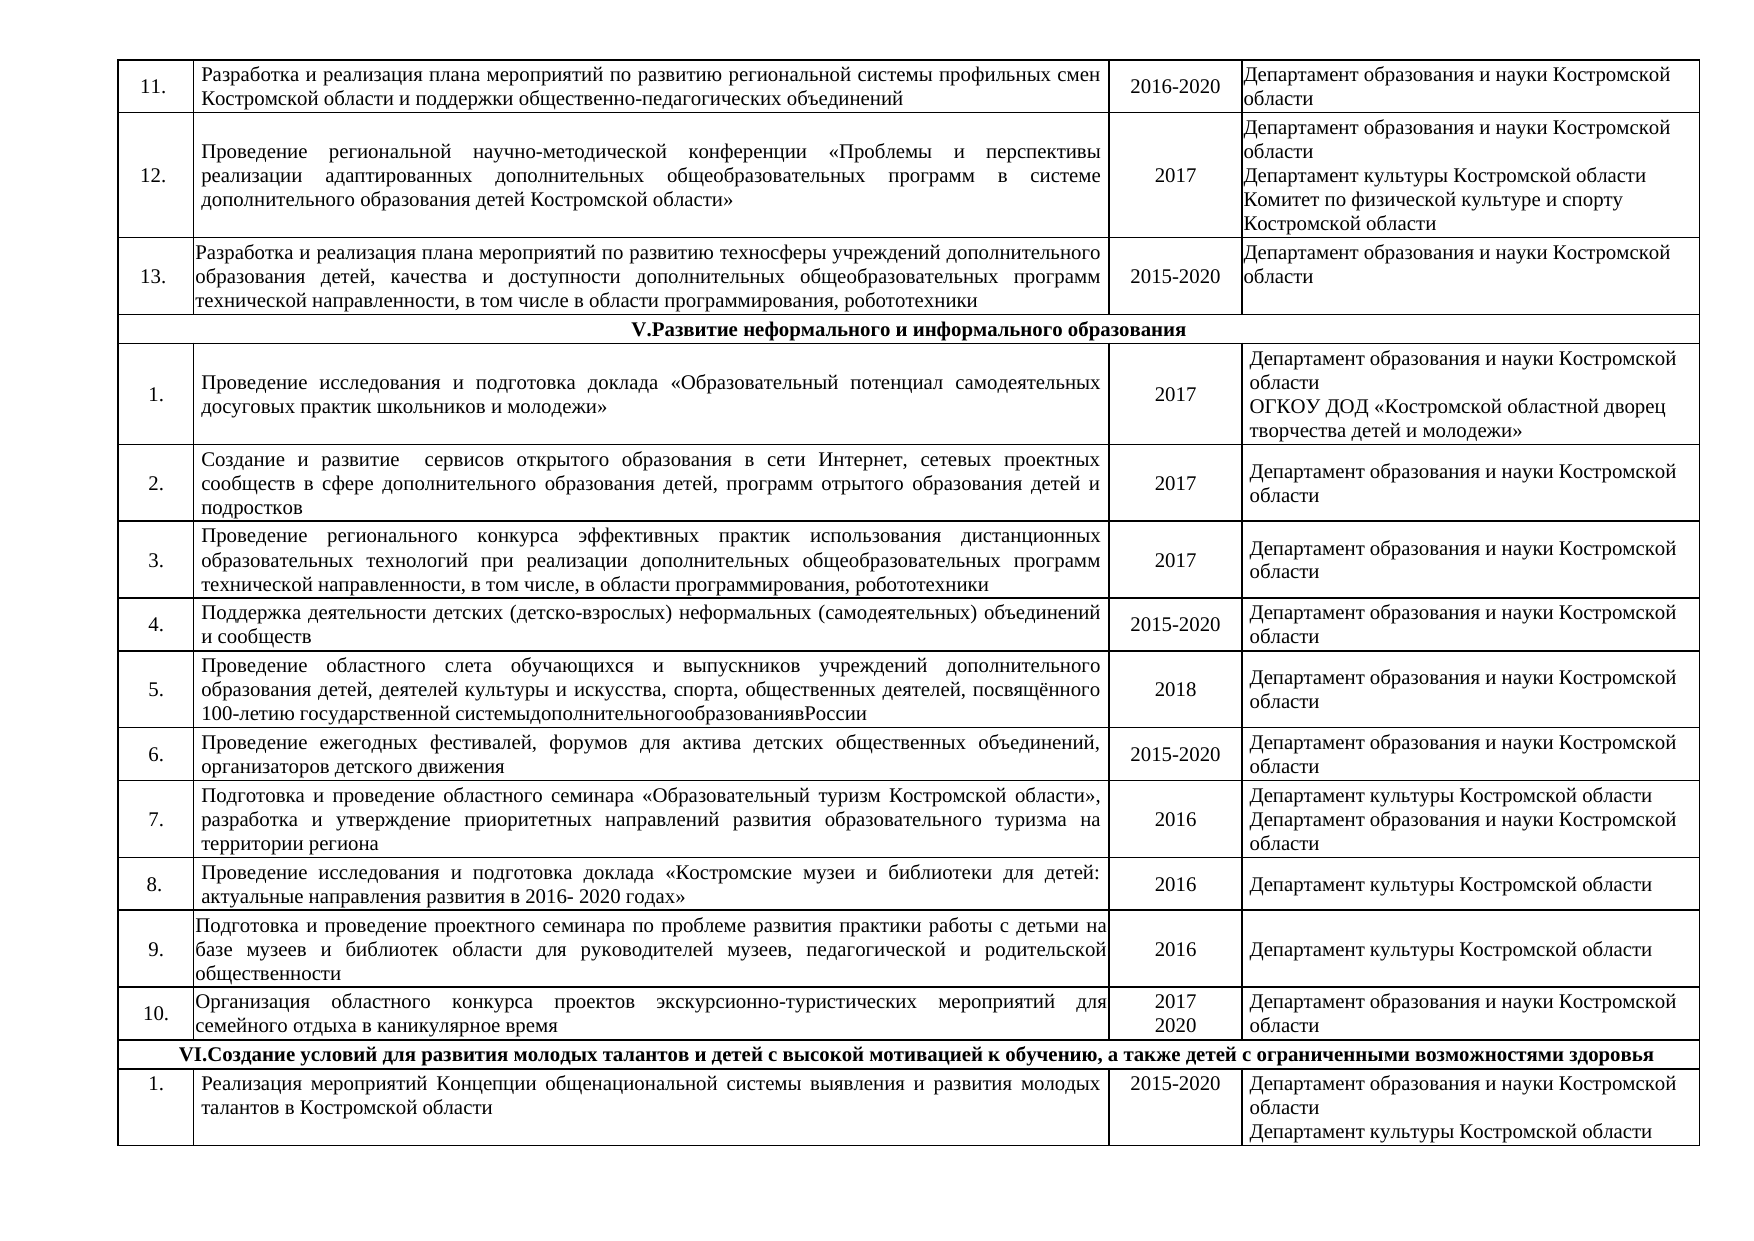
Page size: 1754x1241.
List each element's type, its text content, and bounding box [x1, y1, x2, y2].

table_cell Департамент культуры Костромской области Департамент образования и науки Костромской области [1243, 781, 1699, 857]
table_cell 11. [119, 61, 193, 112]
table_cell Департамент образования и науки Костромской области [1243, 445, 1699, 520]
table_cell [194, 1070, 1108, 1145]
table_cell Проведение региональной научно-методической конференции «Проблемы и перспективы реализации адаптированных дополнительных общеобразовательных программ в системе дополнительного образования детей Костромской области» [194, 113, 1108, 237]
table_cell 2017 [1110, 445, 1241, 520]
table_cell 1. [119, 344, 193, 443]
table_cell 12. [119, 113, 193, 237]
table_cell 2015-2020 [1110, 1070, 1241, 1145]
table_cell Департамент образования и науки Костромской области [1243, 61, 1699, 112]
table_cell 2017 [1110, 113, 1241, 237]
table_cell 2017 [1110, 344, 1241, 443]
table_cell Департамент культуры Костромской области [1243, 858, 1699, 909]
table_cell Разработка и реализация плана мероприятий по развитию техносферы учреждений дополнительного образования детей, качества и доступности дополнительных общеобразовательных программ технической направленности, в том числе в области программирования, робототехники [194, 238, 1108, 314]
table_cell 1. [119, 1070, 193, 1145]
table_cell 2015-2020 [1110, 728, 1241, 780]
table_cell 9. [119, 911, 193, 986]
table_cell 2015-2020 [1110, 238, 1241, 314]
table_cell Департамент образования и науки Костромской области [1243, 599, 1699, 650]
table_cell 10. [119, 988, 193, 1039]
table_cell Проведение исследования и подготовка доклада «Костромские музеи и библиотеки для детей: актуальные направления развития в 2016- 2020 годах» [194, 858, 1108, 909]
table_cell 6. [119, 728, 193, 780]
table_cell 3. [119, 522, 193, 597]
table_cell Департамент образования и науки Костромской области ОГКОУ ДОД «Костромской областной дворец творчества детей и молодежи» [1243, 344, 1699, 443]
table_cell Организация областного конкурса проектов экскурсионно-туристических мероприятий для семейного отдыха в каникулярное время [194, 988, 1108, 1039]
table_cell 13. [119, 238, 193, 314]
table_cell Подготовка и проведение областного семинара «Образовательный туризм Костромской области», разработка и утверждение приоритетных направлений развития образовательного туризма на территории региона [194, 781, 1108, 857]
table_cell 8. [119, 858, 193, 909]
table_cell 5. [119, 652, 193, 727]
table_cell Департамент образования и науки Костромской области [1243, 728, 1699, 780]
table_cell 2017 [1110, 522, 1241, 597]
table_cell 2016 [1110, 911, 1241, 986]
table_cell V.Развитие неформального и информального образования [119, 315, 1699, 342]
table_cell 4. [119, 599, 193, 650]
table_cell Проведение регионального конкурса эффективных практик использования дистанционных образовательных технологий при реализации дополнительных общеобразовательных программ технической направленности, в том числе, в области программирования, робототехники [194, 522, 1108, 597]
table_cell 2016 [1110, 781, 1241, 857]
table_cell VI.Создание условий для развития молодых талантов и детей с высокой мотивацией к обучению, а также детей с ограниченными возможностями здоровья [119, 1041, 1699, 1068]
table_cell 2018 [1110, 652, 1241, 727]
table_cell Департамент культуры Костромской области [1243, 911, 1699, 986]
table_cell 2016 [1110, 858, 1241, 909]
table_cell Проведение областного слета обучающихся и выпускников учреждений дополнительного образования детей, деятелей культуры и искусства, спорта, общественных деятелей, посвящённого 100-летию государственной системыдополнительногообразованиявРоссии [194, 652, 1108, 727]
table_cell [1243, 1070, 1699, 1145]
table_cell Департамент образования и науки Костромской области [1243, 522, 1699, 597]
table_cell Департамент образования и науки Костромской области [1243, 988, 1699, 1039]
table_cell Департамент образования и науки Костромской области [1243, 652, 1699, 727]
table_cell 2016-2020 [1110, 61, 1241, 112]
table_cell Проведение исследования и подготовка доклада «Образовательный потенциал самодеятельных досуговых практик школьников и молодежи» [194, 344, 1108, 443]
table_cell Проведение ежегодных фестивалей, форумов для актива детских общественных объединений, организаторов детского движения [194, 728, 1108, 780]
table_cell 2015-2020 [1110, 599, 1241, 650]
table_cell Создание и развитие сервисов открытого образования в сети Интернет, сетевых проектных сообществ в сфере дополнительного образования детей, программ отрытого образования детей и подростков [194, 445, 1108, 520]
table_cell 2. [119, 445, 193, 520]
table_cell Разработка и реализация плана мероприятий по развитию региональной системы профильных смен Костромской области и поддержки общественно-педагогических объединений [194, 61, 1108, 112]
table_cell 2017 2020 [1110, 988, 1241, 1039]
table_cell Департамент образования и науки Костромской области [1243, 238, 1699, 314]
table_cell Подготовка и проведение проектного семинара по проблеме развития практики работы с детьми на базе музеев и библиотек области для руководителей музеев, педагогической и родительской общественности [194, 911, 1108, 986]
table_cell 7. [119, 781, 193, 857]
table_cell Поддержка деятельности детских (детско-взрослых) неформальных (самодеятельных) объединений и сообществ [194, 599, 1108, 650]
